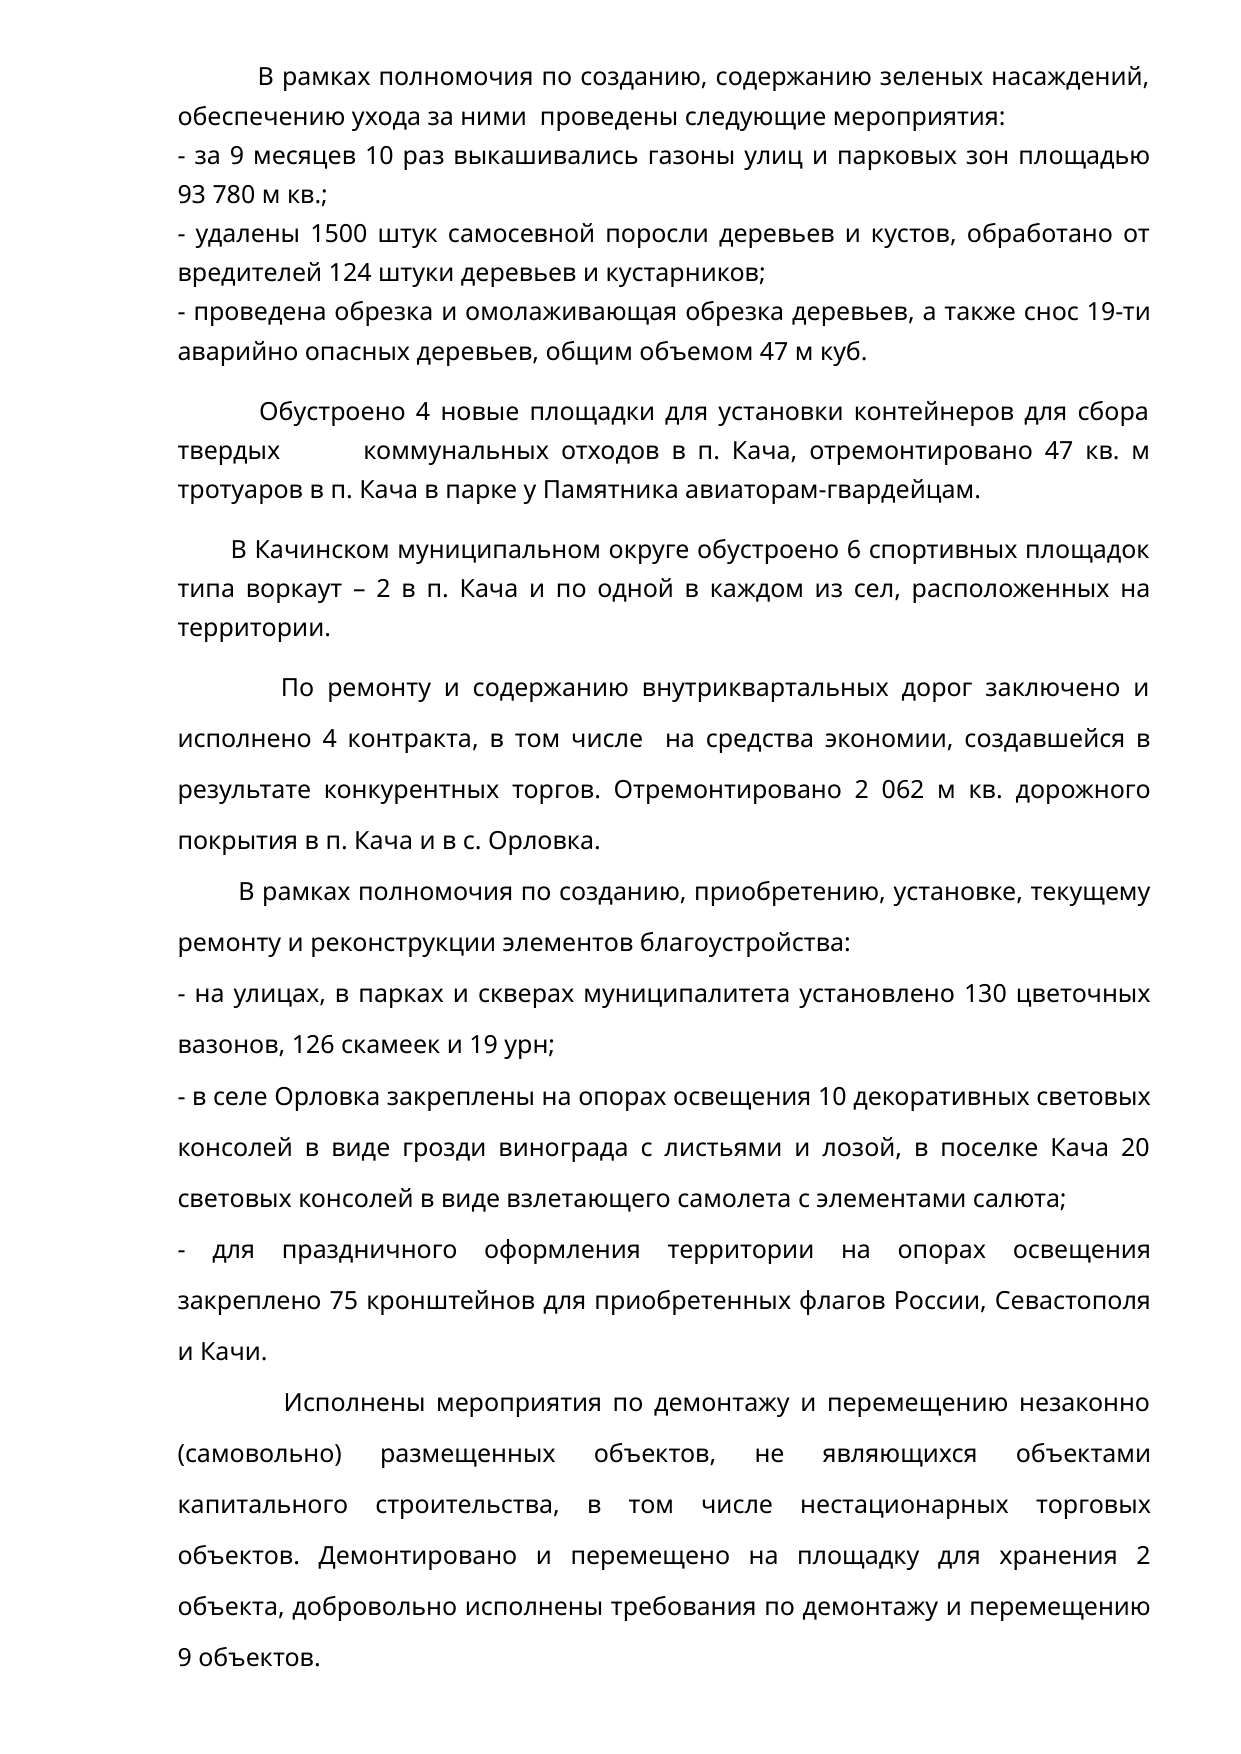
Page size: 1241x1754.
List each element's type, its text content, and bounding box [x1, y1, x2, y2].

text - для праздничного оформления территории на опорах освещения закреплено 75 кронштейнов для приобретенных флагов России, Севастополя и Качи. [177, 1231, 1152, 1367]
list - за 9 месяцев 10 раз выкашивались газоны улиц и парковых зон площадью 93 780 м кв.; [177, 137, 1152, 211]
list - проведена обрезка и омолаживающая обрезка деревьев, а также снос 19-ти аварийно опасных деревьев, общим объемом 47 м куб. [177, 294, 1152, 367]
text - в селе Орловка закреплены на опорах освещения 10 декоративных световых консолей в виде грозди винограда с листьями и лозой, в поселке Кача 20 световых консолей в виде взлетающего самолета с элементами салюта; [177, 1078, 1152, 1214]
list В рамках полномочия по созданию, содержанию зеленых насаждений, обеспечению ухода за ними проведены следующие мероприятия: [177, 59, 1152, 132]
text В рамках полномочия по созданию, приобретению, установке, текущему ремонту и реконструкции элементов благоустройства: [177, 874, 1152, 959]
text В Качинском муниципальном округе обустроено 6 спортивных площадок типа воркаут – 2 в п. Кача и по одной в каждом из сел, расположенных на территории. [177, 532, 1152, 644]
list - удалены 1500 штук самосевной поросли деревьев и кустов, обработано от вредителей 124 штуки деревьев и кустарников; [177, 216, 1152, 289]
text Обустроено 4 новые площадки для установки контейнеров для сбора твердых коммунальных отходов в п. Кача, отремонтировано 47 кв. м тротуаров в п. Кача в парке у Памятника авиаторам-гвардейцам. [177, 393, 1152, 506]
text - на улицах, в парках и скверах муниципалитета установлено 130 цветочных вазонов, 126 скамеек и 19 урн; [177, 976, 1152, 1061]
text По ремонту и содержанию внутриквартальных дорог заключено и исполнено 4 контракта, в том числе на средства экономии, создавшейся в результате конкурентных торгов. Отремонтировано 2 062 м кв. дорожного покрытия в п. Кача и в с. Орловка. [177, 670, 1152, 857]
text Исполнены мероприятия по демонтажу и перемещению незаконно (самовольно) размещенных объектов, не являющихся объектами капитального строительства, в том числе нестационарных торговых объектов. Демонтировано и перемещено на площадку для хранения 2 объекта, добровольно исполнены требования по демонтажу и перемещению 9 объектов. [177, 1384, 1152, 1674]
